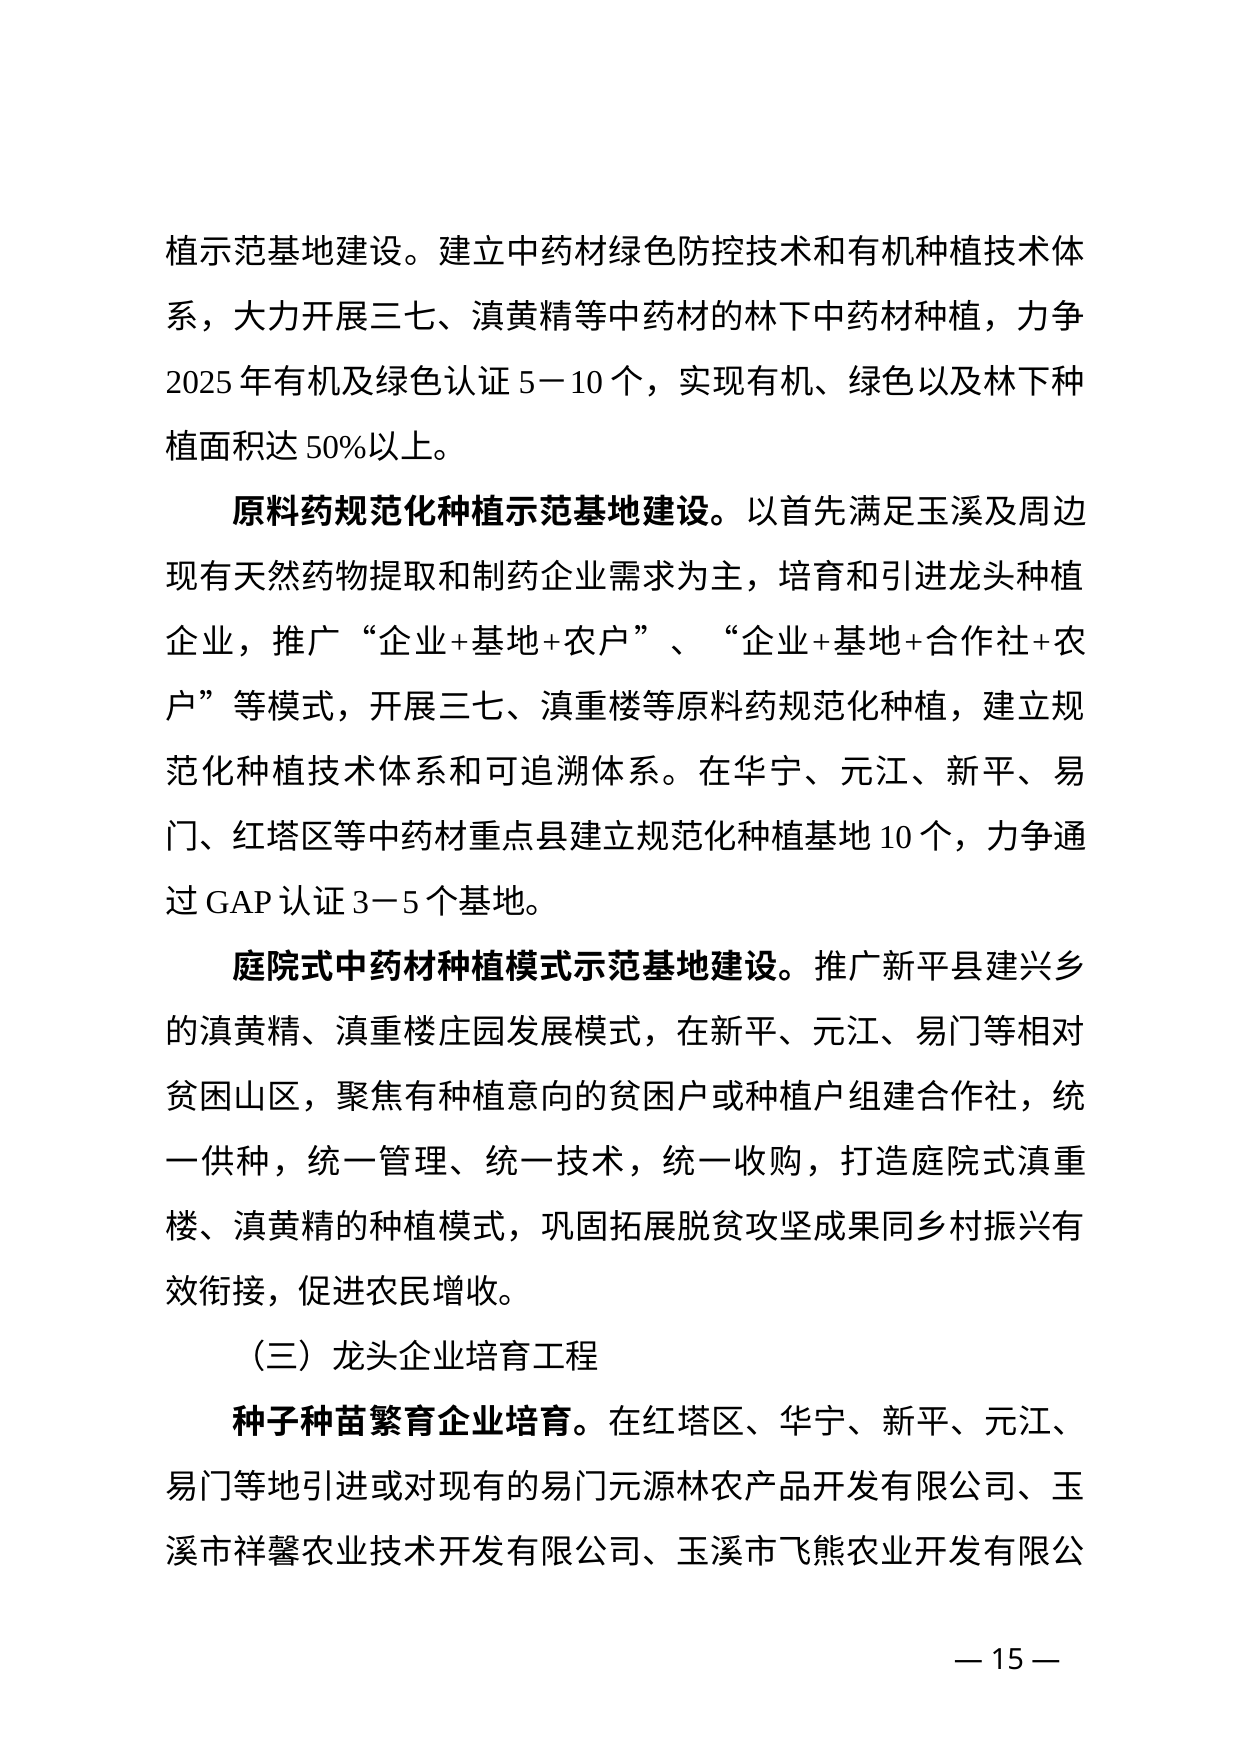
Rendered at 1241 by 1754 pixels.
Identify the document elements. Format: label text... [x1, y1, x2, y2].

text 庭院式中药材种植模式示范基地建设。推广新平县建兴乡的滇黄精、滇重楼庄园发展模式，在新平、元江、易门等相对贫困山区，聚焦有种植意向的贫困户或种植户组建合作社，统一供种，统一管理、统一技术，统一收购，打造庭院式滇重楼、滇黄精的种植模式，巩固拓展脱贫攻坚成果同乡村振兴有效衔接，促进农民增收。 [165, 932, 1087, 1322]
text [165, 217, 1087, 477]
text （三）龙头企业培育工程 [165, 1322, 1087, 1387]
text 原料药规范化种植示范基地建设。以首先满足玉溪及周边现有天然药物提取和制药企业需求为主，培育和引进龙头种植企业，推广“企业+基地+农户”、“企业+基地+合作社+农户”等模式，开展三七、滇重楼等原料药规范化种植，建立规范化种植技术体系和可追溯体系。在华宁、元江、新平、易门、红塔区等中药材重点县建立规范化种植基地10个，力争通过GAP认证3－5个基地。 [165, 477, 1087, 932]
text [165, 1387, 1087, 1582]
